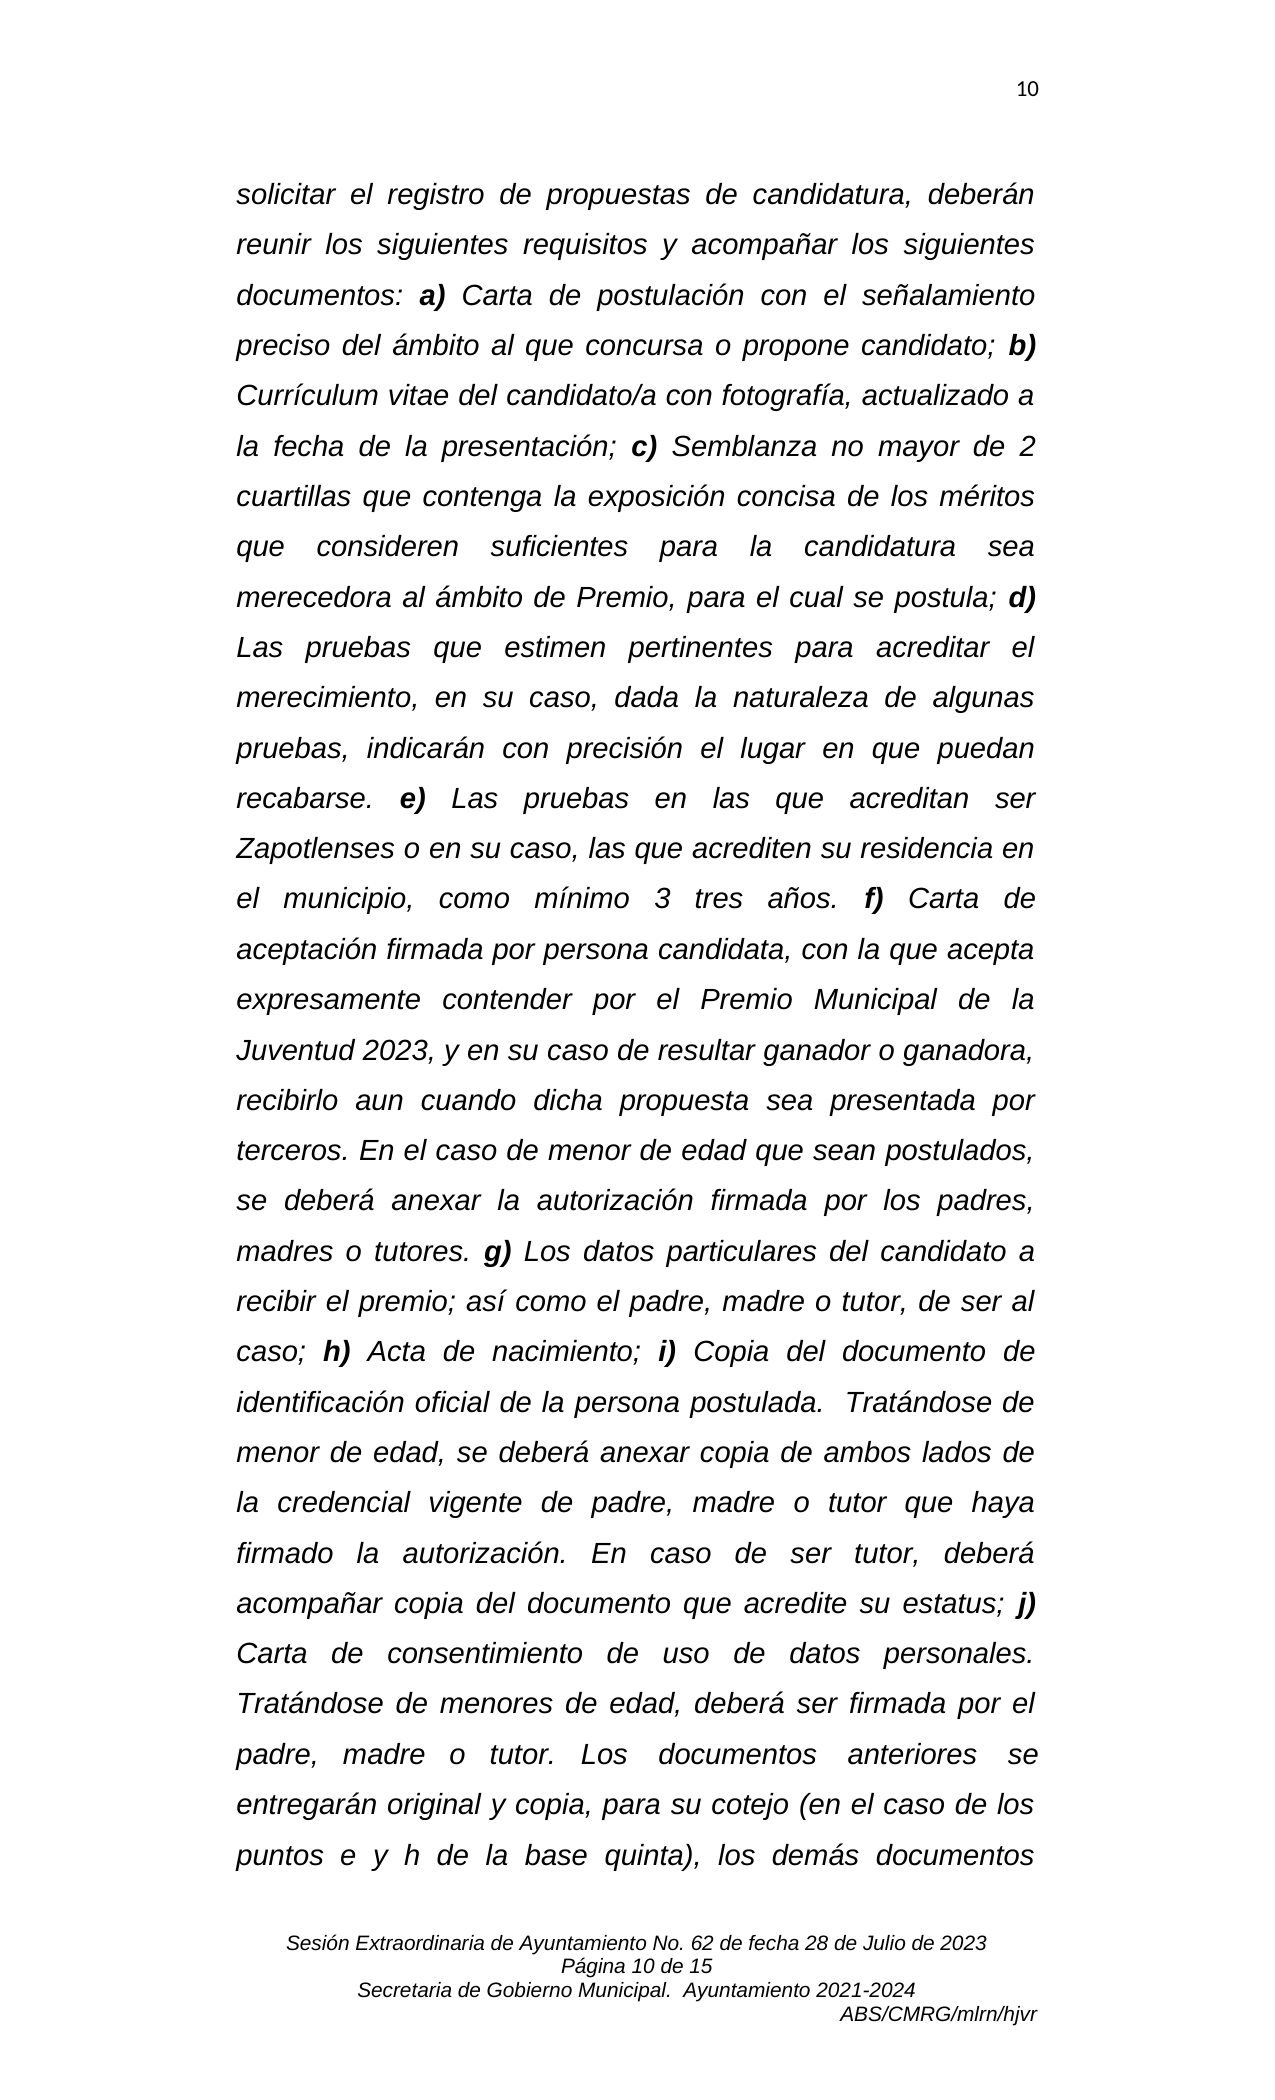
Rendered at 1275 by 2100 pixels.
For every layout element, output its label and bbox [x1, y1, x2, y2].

text [236, 177, 1039, 1871]
